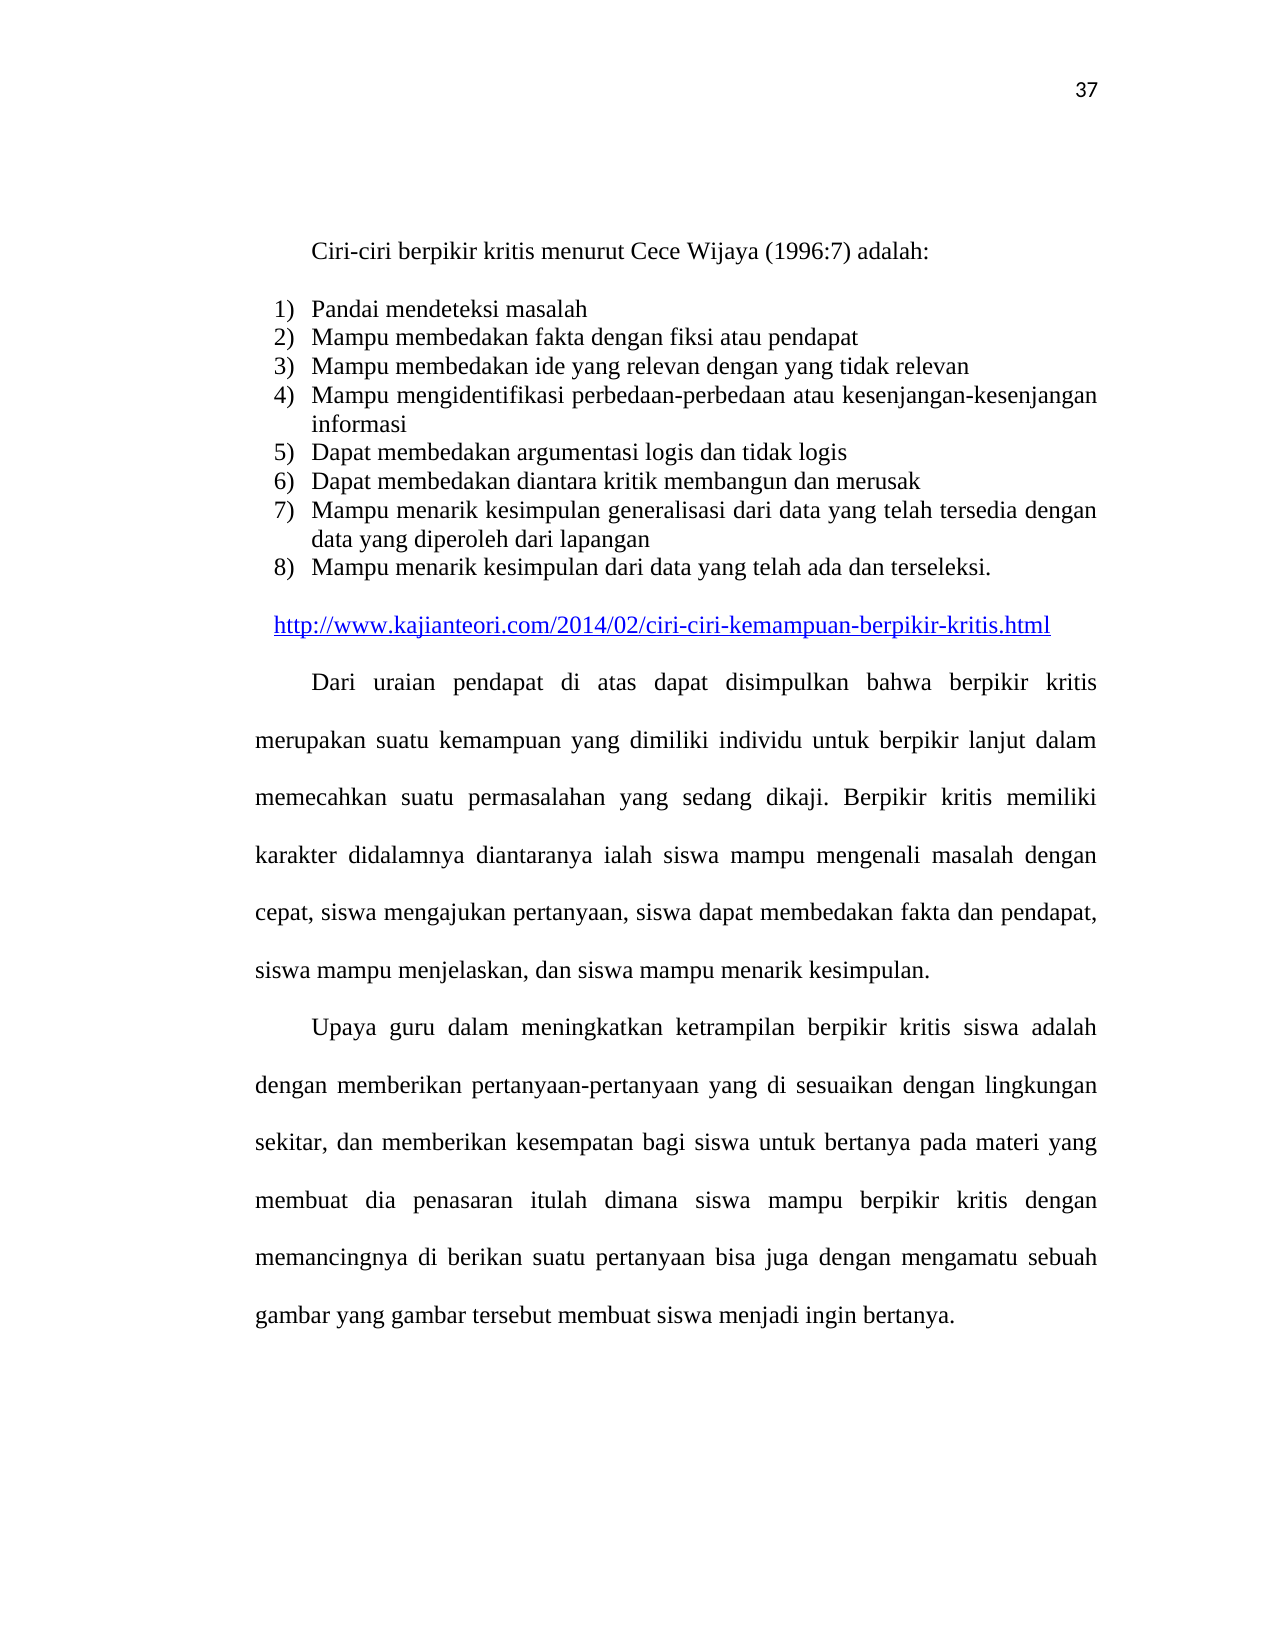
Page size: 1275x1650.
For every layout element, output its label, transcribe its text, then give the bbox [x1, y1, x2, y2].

list Mampu menarik kesimpulan dari data yang telah ada dan terseleksi. [274, 552, 1098, 581]
list Upaya guru dalam meningkatkan ketrampilan berpikir kritis siswa adalah dengan memberikan pertanyaan-pertanyaan yang di sesuaikan dengan lingkungan sekitar, dan memberikan kesempatan bagi siswa untuk bertanya pada materi yang membuat dia penasaran itulah dimana siswa mampu berpikir kritis dengan memancingnya di berikan suatu pertanyaan bisa juga dengan mengamatu sebuah gambar yang gambar tersebut membuat siswa menjadi ingin bertanya. [255, 1012, 1098, 1329]
list Mampu mengidentifikasi perbedaan-perbedaan atau kesenjangan-kesenjangan informasi [274, 380, 1098, 437]
list Dapat membedakan argumentasi logis dan tidak logis [274, 437, 1098, 466]
list http://www.kajianteori.com/2014/02/ciri-ciri-kemampuan-berpikir-kritis.html [274, 610, 1098, 639]
list Mampu membedakan ide yang relevan dengan yang tidak relevan [274, 351, 1098, 380]
list Ciri-ciri berpikir kritis menurut Cece Wijaya (1996:7) adalah: [255, 236, 1098, 265]
list Dapat membedakan diantara kritik membangun dan merusak [274, 466, 1098, 495]
list Mampu membedakan fakta dengan fiksi atau pendapat [274, 322, 1098, 351]
list Pandai mendeteksi masalah [274, 294, 1098, 322]
list Mampu menarik kesimpulan generalisasi dari data yang telah tersedia dengan data yang diperoleh dari lapangan [274, 495, 1098, 552]
list Dari uraian pendapat di atas dapat disimpulkan bahwa berpikir kritis merupakan suatu kemampuan yang dimiliki individu untuk berpikir lanjut dalam memecahkan suatu permasalahan yang sedang dikaji. Berpikir kritis memiliki karakter didalamnya diantaranya ialah siswa mampu mengenali masalah dengan cepat, siswa mengajukan pertanyaan, siswa dapat membedakan fakta dan pendapat, siswa mampu menjelaskan, dan siswa mampu menarik kesimpulan. [255, 667, 1098, 984]
